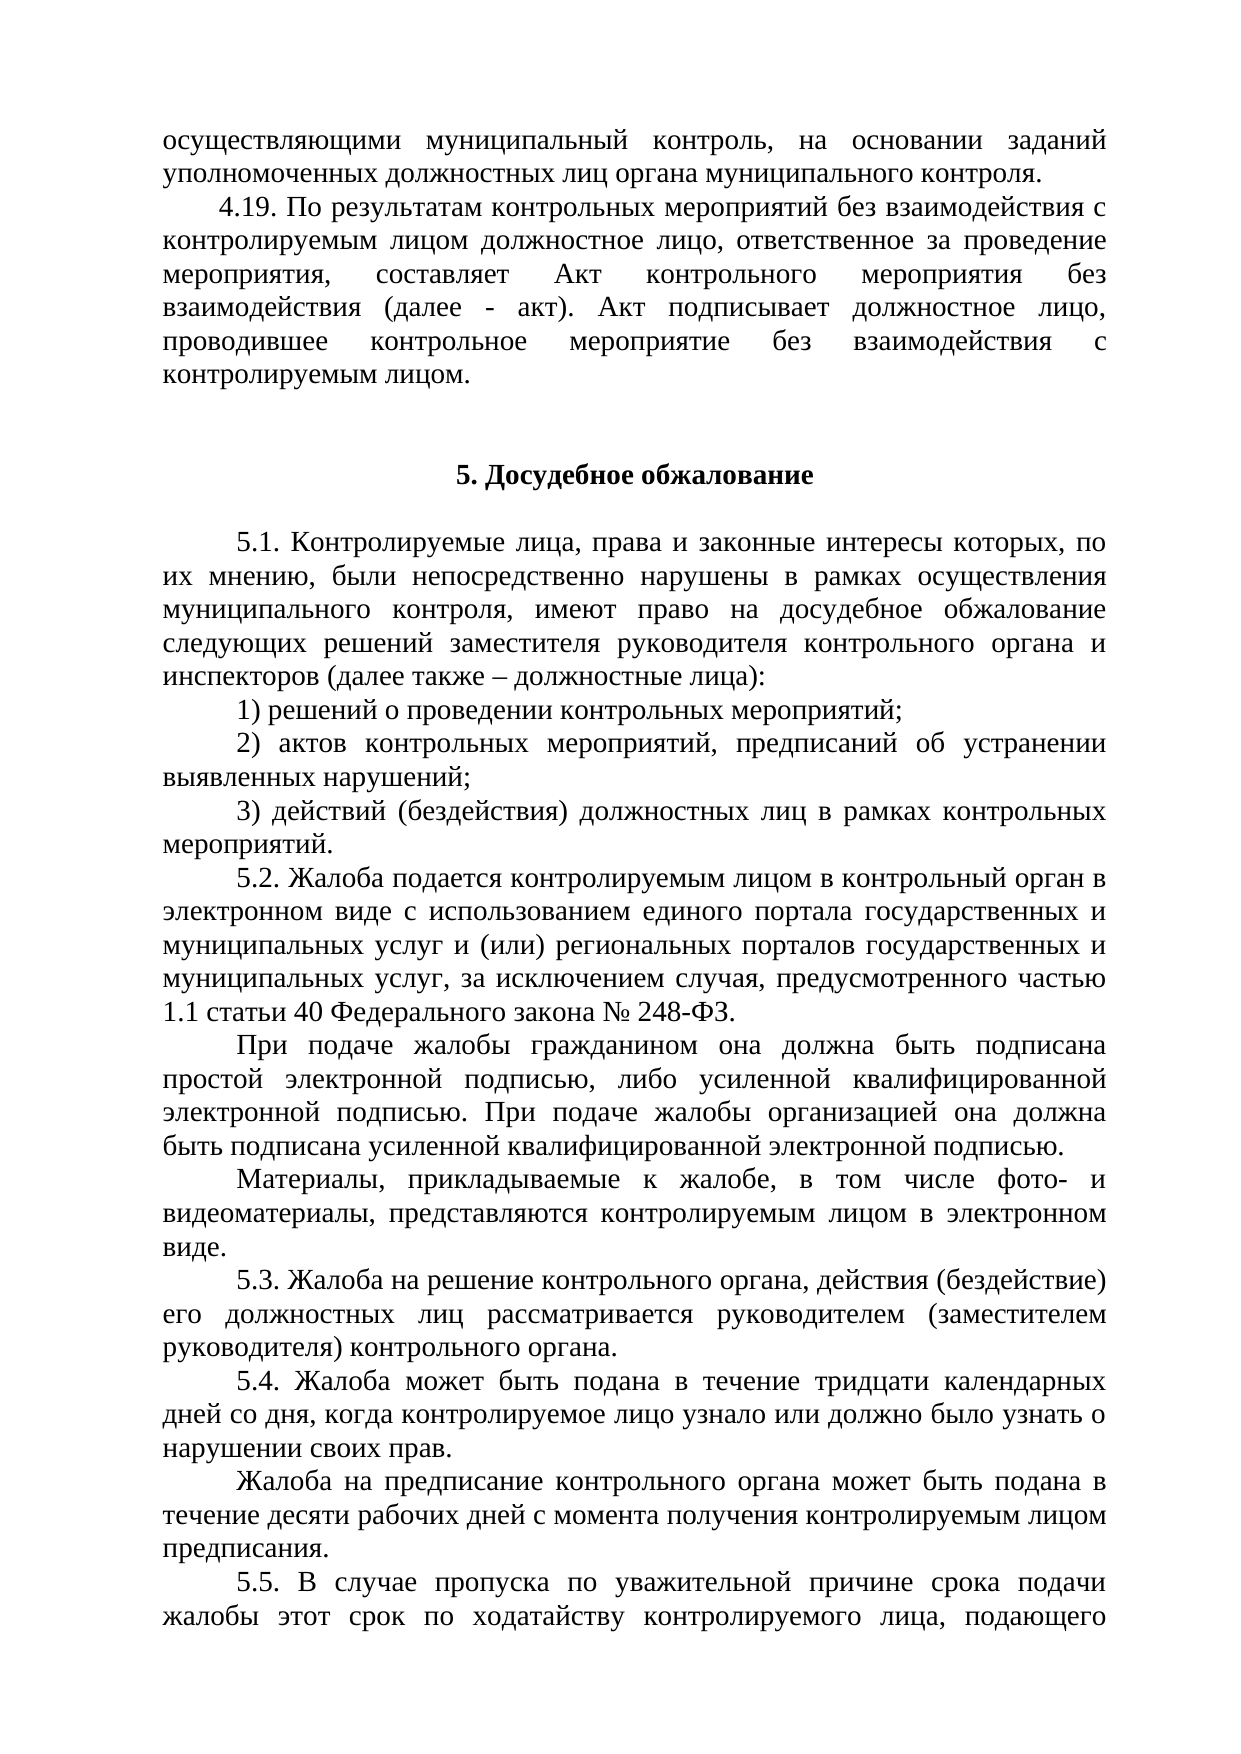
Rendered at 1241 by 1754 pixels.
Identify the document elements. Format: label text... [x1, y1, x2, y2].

text 2) актов контрольных мероприятий, предписаний об устранении выявленных нарушений; [162, 726, 1107, 793]
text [162, 1564, 1107, 1631]
text 5. Досудебное обжалование [162, 457, 1107, 491]
text Жалоба на предписание контрольного органа может быть подана в течение десяти рабочих дней с момента получения контролируемым лицом предписания. [162, 1463, 1107, 1564]
text Материалы, прикладываемые к жалобе, в том числе фото- и видеоматериалы, представляются контролируемым лицом в электронном виде. [162, 1162, 1107, 1262]
text 3) действий (бездействия) должностных лиц в рамках контрольных мероприятий. [162, 793, 1107, 860]
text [162, 122, 1107, 189]
text 5.4. Жалоба может быть подана в течение тридцати календарных дней со дня, когда контролируемое лицо узнало или должно было узнать о нарушении своих прав. [162, 1363, 1107, 1463]
text 5.2. Жалоба подается контролируемым лицом в контрольный орган в электронном виде с использованием единого портала государственных и муниципальных услуг и (или) региональных порталов государственных и муниципальных услуг, за исключением случая, предусмотренного частью 1.1 статьи 40 Федерального закона № 248-ФЗ. [162, 860, 1107, 1027]
list 5.1. Контролируемые лица, права и законные интересы которых, по их мнению, были непосредственно нарушены в рамках осуществления муниципального контроля, имеют право на досудебное обжалование следующих решений заместителя руководителя контрольного органа и инспекторов (далее также – должностные лица): [162, 524, 1107, 692]
text 5.3. Жалоба на решение контрольного органа, действия (бездействие) его должностных лиц рассматривается руководителем (заместителем руководителя) контрольного органа. [162, 1262, 1107, 1363]
text 4.19. По результатам контрольных мероприятий без взаимодействия с контролируемым лицом должностное лицо, ответственное за проведение мероприятия, составляет Акт контрольного мероприятия без взаимодействия (далее - акт). Акт подписывает должностное лицо, проводившее контрольное мероприятие без взаимодействия с контролируемым лицом. [162, 189, 1107, 390]
text При подаче жалобы гражданином она должна быть подписана простой электронной подписью, либо усиленной квалифицированной электронной подписью. При подаче жалобы организацией она должна быть подписана усиленной квалифицированной электронной подписью. [162, 1027, 1107, 1162]
text 1) решений о проведении контрольных мероприятий; [162, 692, 1107, 726]
